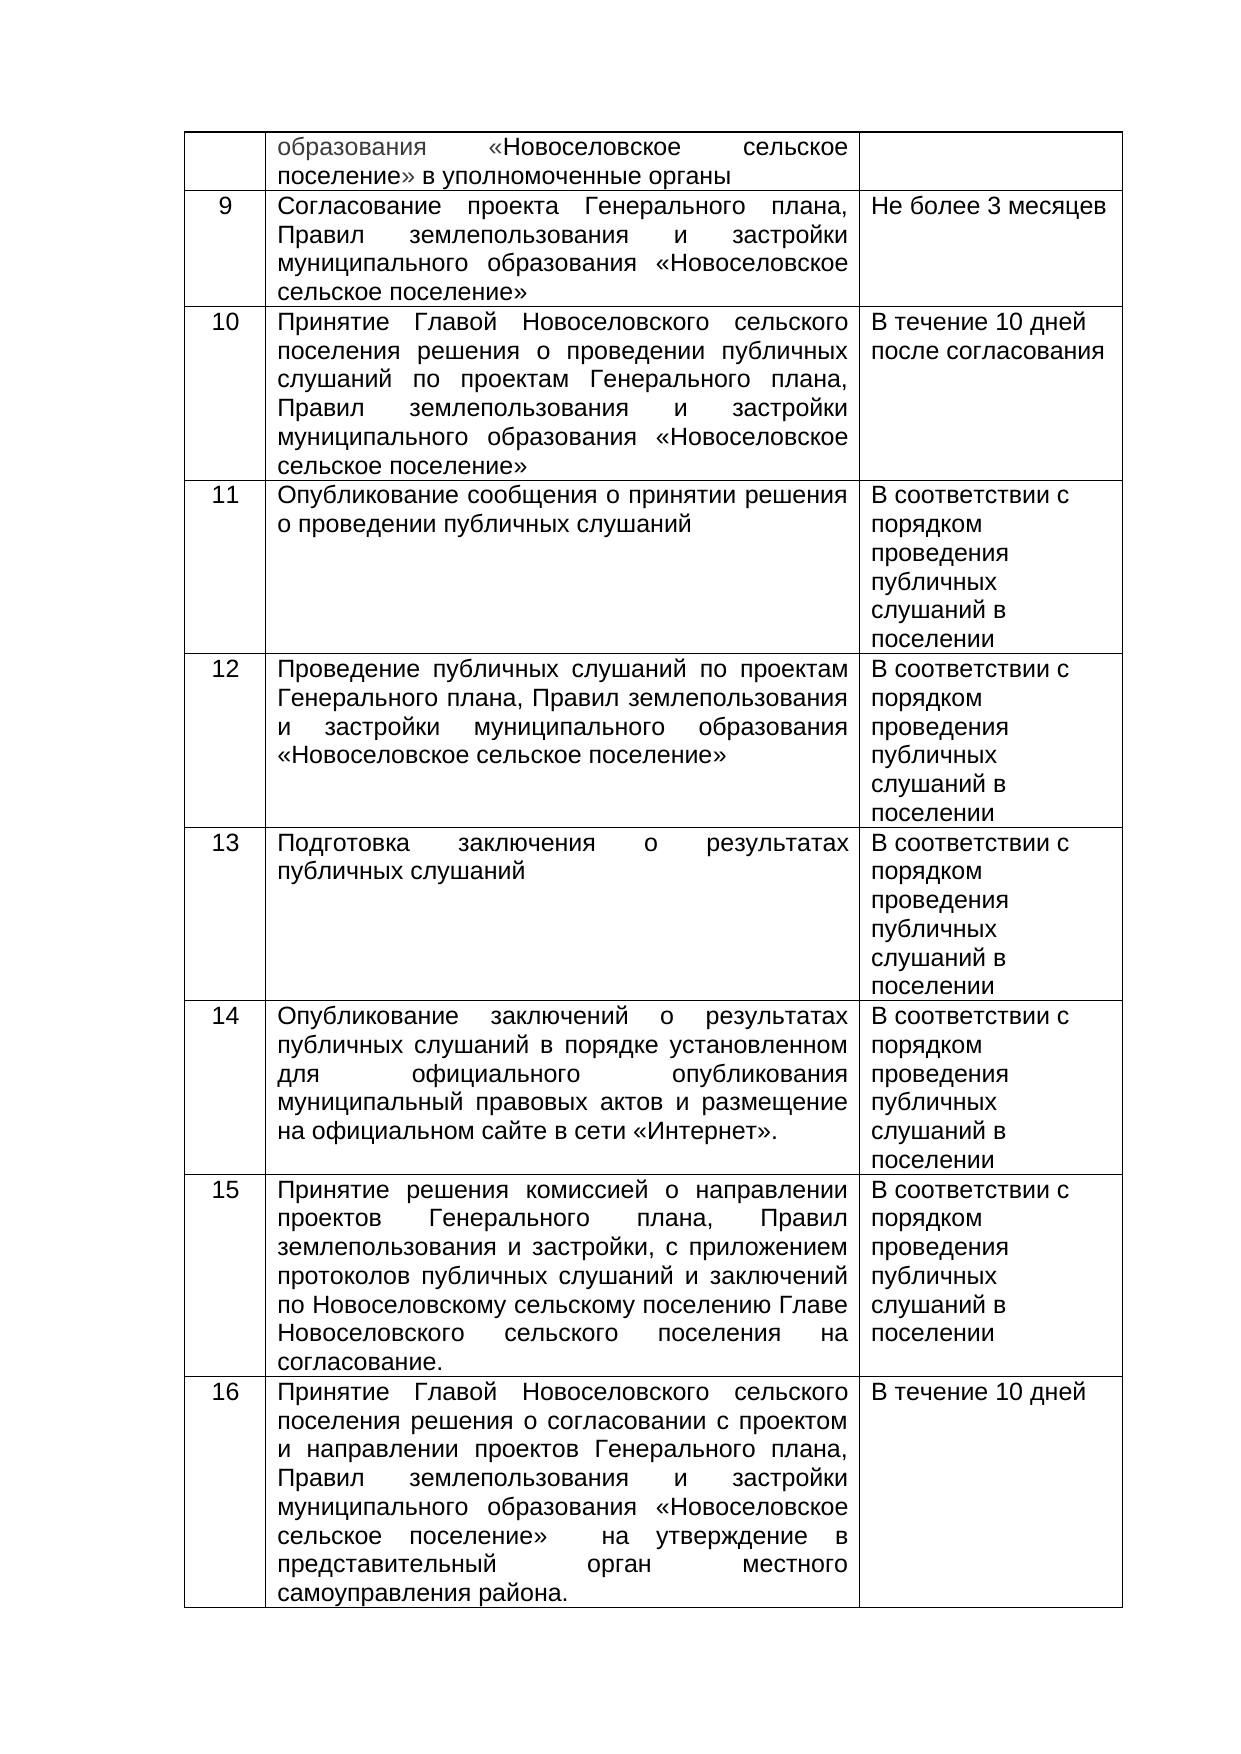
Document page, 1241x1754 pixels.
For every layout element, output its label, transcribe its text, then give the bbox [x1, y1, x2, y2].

table_cell Согласование проекта Генерального плана, Правил землепользования и застройки муниципального образования «Новоселовское сельское поселение» [266, 191, 859, 306]
table_cell 14 [185, 1001, 265, 1174]
table_cell 11 [185, 481, 265, 653]
table_cell В соответствии с порядком проведения публичных слушаний в поселении [860, 481, 1122, 653]
table_cell В течение 10 дней после согласования [860, 307, 1122, 479]
table_cell 9 [185, 191, 265, 306]
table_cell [860, 133, 1122, 190]
table_cell Принятие Главой Новоселовского сельского поселения решения о согласовании с проектом и направлении проектов Генерального плана, Правил землепользования и застройки муниципального образования «Новоселовское сельское поселение» на утверждение в представительный орган местного самоуправления района. [266, 1377, 859, 1607]
table_cell 16 [185, 1377, 265, 1607]
table_cell 8 [185, 133, 265, 190]
table_cell В соответствии с порядком проведения публичных слушаний в поселении [860, 1001, 1122, 1174]
table_cell 15 [185, 1175, 265, 1376]
table_cell Не более 3 месяцев [860, 191, 1122, 306]
table_cell Опубликование заключений о результатах публичных слушаний в порядке установленном для официального опубликования муниципальный правовых актов и размещение на официальном сайте в сети «Интернет». [266, 1001, 859, 1174]
table_cell Принятие Главой Новоселовского сельского поселения решения о проведении публичных слушаний по проектам Генерального плана, Правил землепользования и застройки муниципального образования «Новоселовское сельское поселение» [266, 307, 859, 479]
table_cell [266, 133, 859, 190]
table_cell Подготовка заключения о результатах публичных слушаний [266, 828, 859, 1000]
table_cell 12 [185, 654, 265, 827]
table_cell В соответствии с порядком проведения публичных слушаний в поселении [860, 654, 1122, 827]
table_cell В соответствии с порядком проведения публичных слушаний в поселении [860, 1175, 1122, 1376]
table_cell Опубликование сообщения о принятии решения о проведении публичных слушаний [266, 481, 859, 653]
table_cell В соответствии с порядком проведения публичных слушаний в поселении [860, 828, 1122, 1000]
table_cell 10 [185, 307, 265, 479]
table_cell Проведение публичных слушаний по проектам Генерального плана, Правил землепользования и застройки муниципального образования «Новоселовское сельское поселение» [266, 654, 859, 827]
table_cell Принятие решения комиссией о направлении проектов Генерального плана, Правил землепользования и застройки, с приложением протоколов публичных слушаний и заключений по Новоселовскому сельскому поселению Главе Новоселовского сельского поселения на согласование. [266, 1175, 859, 1376]
table_cell 13 [185, 828, 265, 1000]
table_cell В течение 10 дней [860, 1377, 1122, 1607]
